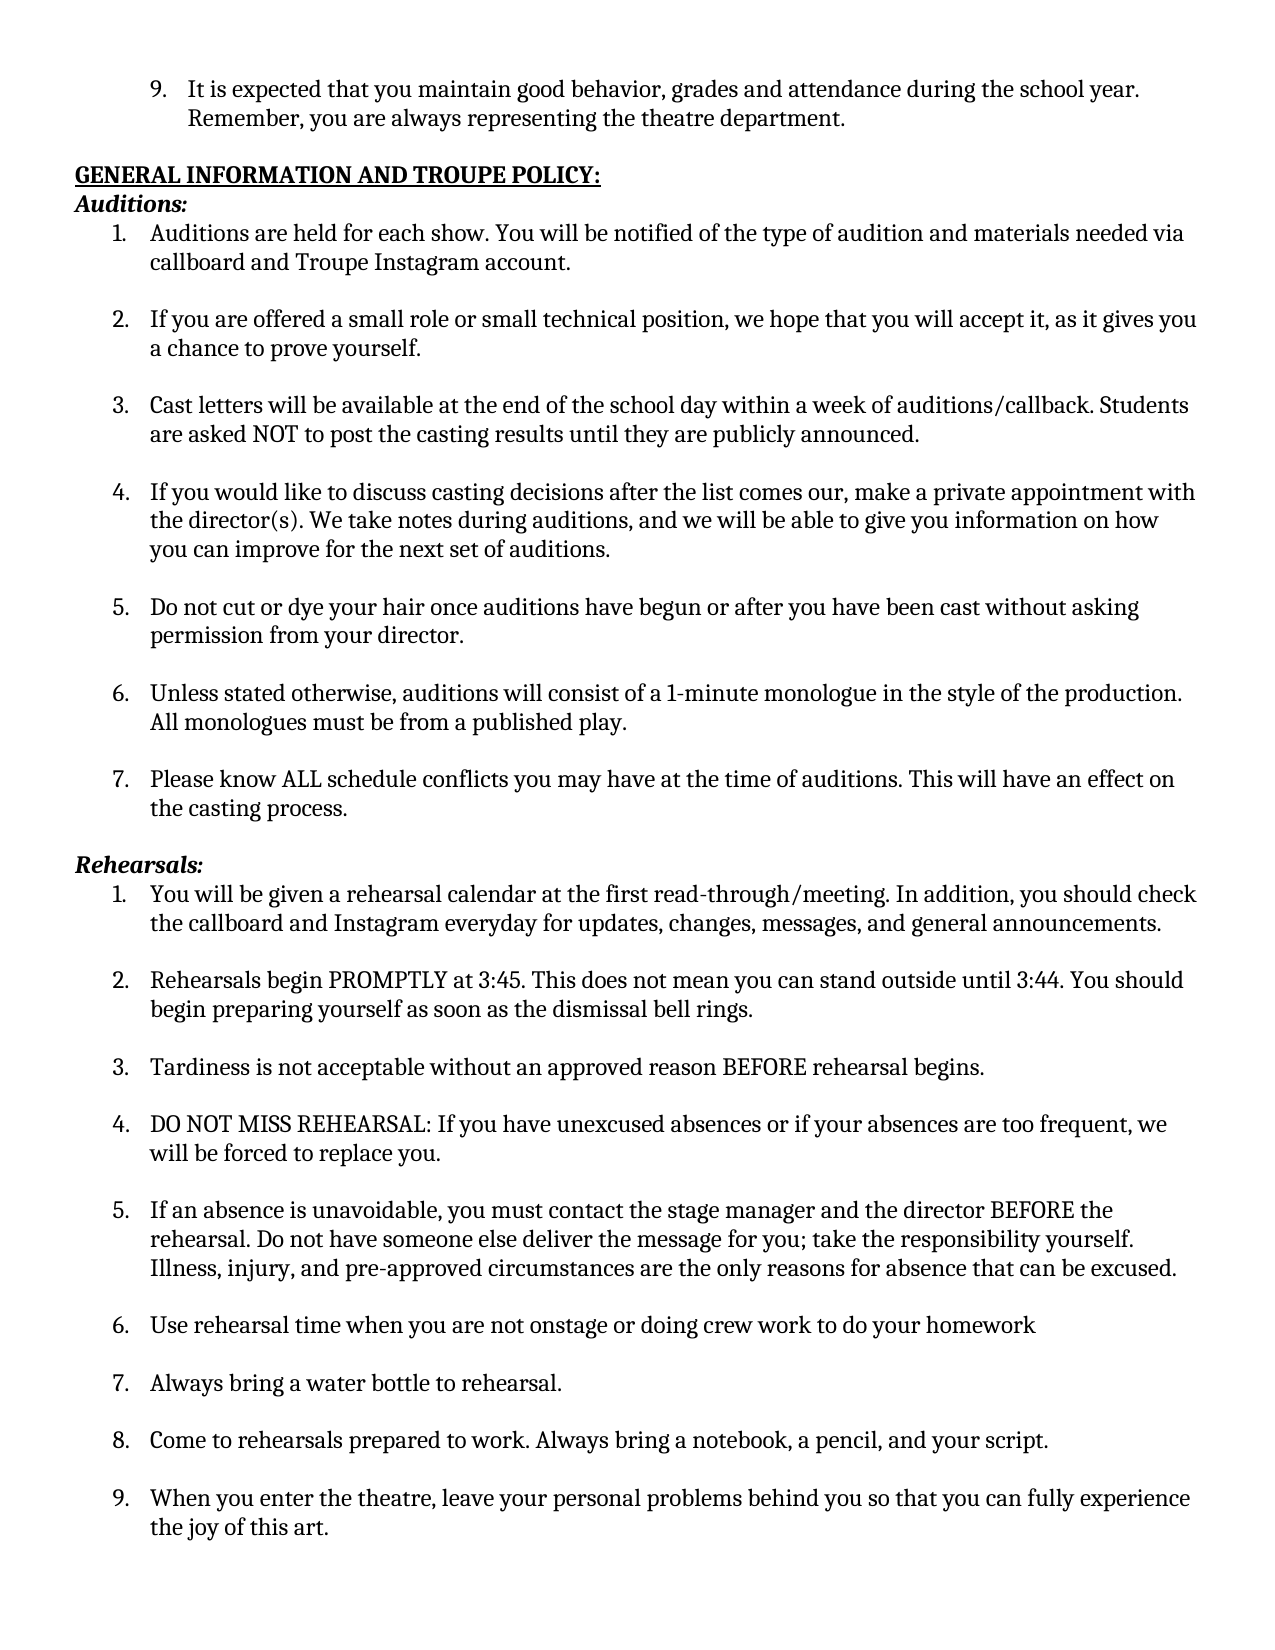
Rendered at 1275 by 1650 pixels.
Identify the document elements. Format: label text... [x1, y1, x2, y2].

list Tardiness is not acceptable without an approved reason BEFORE rehearsal begins. [112, 1052, 1200, 1081]
list Rehearsals begin PROMPTLY at 3:45. This does not mean you can stand outside until 3:44. You should begin preparing yourself as soon as the dismissal bell rings. [112, 966, 1200, 1024]
list Use rehearsal time when you are not onstage or doing crew work to do your homework [112, 1311, 1200, 1340]
list If you would like to discuss casting decisions after the list comes our, make a private appointment with the director(s). We take notes during auditions, and we will be able to give you information on how you can improve for the next set of auditions. [112, 477, 1200, 564]
list Please know ALL schedule conflicts you may have at the time of auditions. This will have an effect on the casting process. [112, 765, 1200, 822]
list Unless stated otherwise, auditions will consist of a 1-minute monologue in the style of the production. All monologues must be from a published play. [112, 679, 1200, 736]
list Cast letters will be available at the end of the school day within a week of auditions/callback. Students are asked NOT to post the casting results until they are publicly announced. [112, 391, 1200, 449]
list You will be given a rehearsal calendar at the first read-through/meeting. In addition, you should check the callboard and Instagram everyday for updates, changes, messages, and general announcements. [112, 880, 1200, 937]
list Always bring a water bottle to rehearsal. [112, 1369, 1200, 1397]
list If you are offered a small role or small technical position, we hope that you will accept it, as it gives you a chance to prove yourself. [112, 305, 1200, 362]
text Rehearsals: [75, 851, 1200, 880]
list Do not cut or dye your hair once auditions have begun or after you have been cast without asking permission from your director. [112, 592, 1200, 650]
list DO NOT MISS REHEARSAL: If you have unexcused absences or if your absences are too frequent, we will be forced to replace you. [112, 1110, 1200, 1167]
text Auditions: [75, 190, 1200, 219]
list Auditions are held for each show. You will be notified of the type of audition and materials needed via callboard and Troupe Instagram account. [112, 219, 1200, 276]
list It is expected that you maintain good behavior, grades and attendance during the school year. Remember, you are always representing the theatre department. [150, 75, 1200, 132]
text GENERAL INFORMATION AND TROUPE POLICY: [75, 161, 1200, 190]
list When you enter the theatre, leave your personal problems behind you so that you can fully experience the joy of this art. [112, 1484, 1200, 1541]
list Come to rehearsals prepared to work. Always bring a notebook, a pencil, and your script. [112, 1426, 1200, 1455]
list If an absence is unavoidable, you must contact the stage manager and the director BEFORE the rehearsal. Do not have someone else deliver the message for you; take the responsibility yourself. Illness, injury, and pre-approved circumstances are the only reasons for absence that can be excused. [112, 1196, 1200, 1282]
